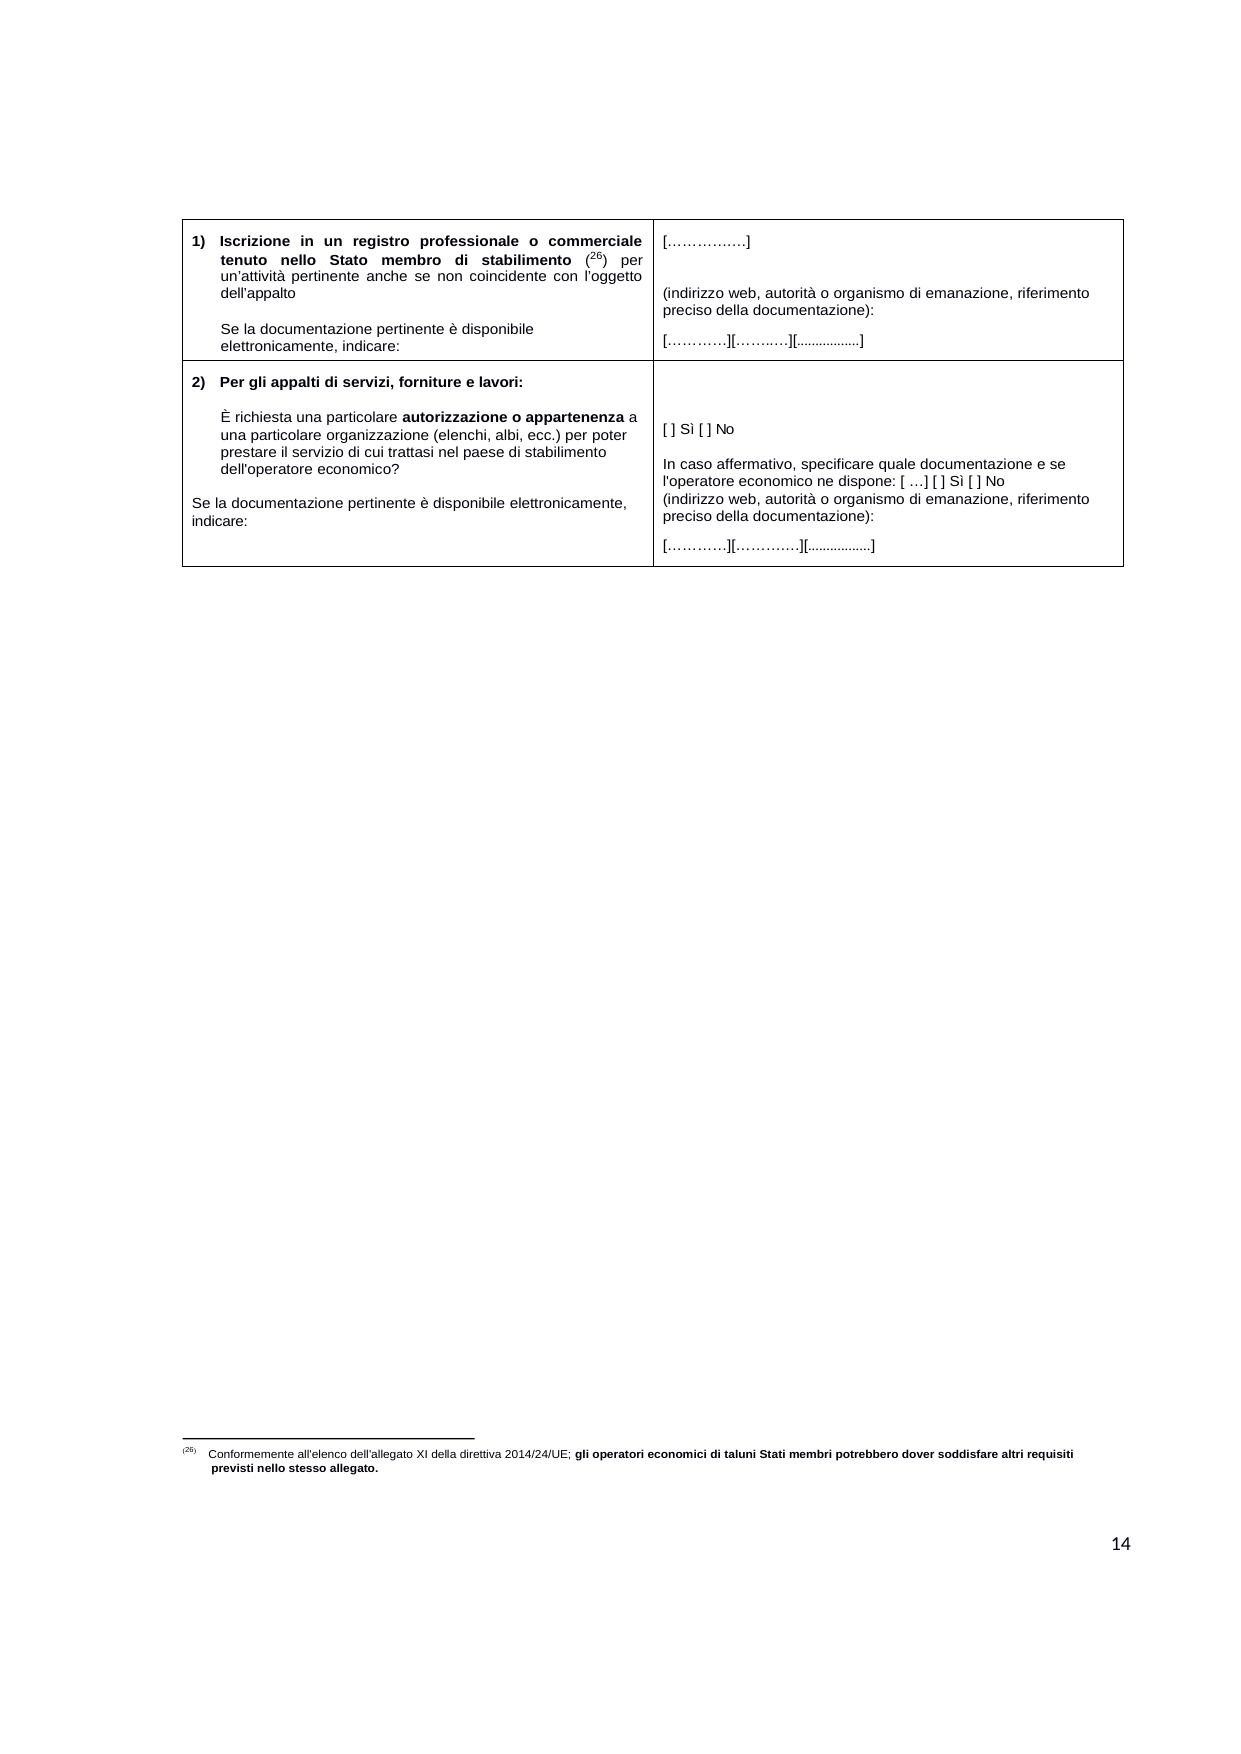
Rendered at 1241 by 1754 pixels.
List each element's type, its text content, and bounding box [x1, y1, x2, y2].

table_header 1) Iscrizione in un registro professionale o commerciale tenuto nello Stato membro di stabilimento (26) per un’attività pertinente anche se non coincidente con l’oggetto dell’appalto Se la documentazione pertinente è disponibile elettronicamente, indicare: [183, 220, 653, 360]
text (26) Conformemente all'elenco dell'allegato XI della direttiva 2014/24/UE; gli operatori economici di taluni Stati membri potrebbero dover soddisfare altri requisiti previsti nello stesso allegato. [182, 1446, 1106, 1474]
table_cell 2) Per gli appalti di servizi, forniture e lavori: È richiesta una particolare autorizzazione o appartenenza a una particolare organizzazione (elenchi, albi, ecc.) per poter prestare il servizio di cui trattasi nel paese di stabilimento dell'operatore economico? Se la documentazione pertinente è disponibile elettronicamente, indicare: [183, 361, 653, 566]
table_cell [ ] Sì [ ] No In caso affermativo, specificare quale documentazione e se l'operatore economico ne dispone: [ …] [ ] Sì [ ] No (indirizzo web, autorità o organismo di emanazione, riferimento preciso della documentazione): […………][……….…][ ] [654, 361, 1123, 566]
table_header [………….…] (indirizzo web, autorità o organismo di emanazione, riferimento preciso della documentazione): […………][……..…][ ] [654, 220, 1123, 360]
